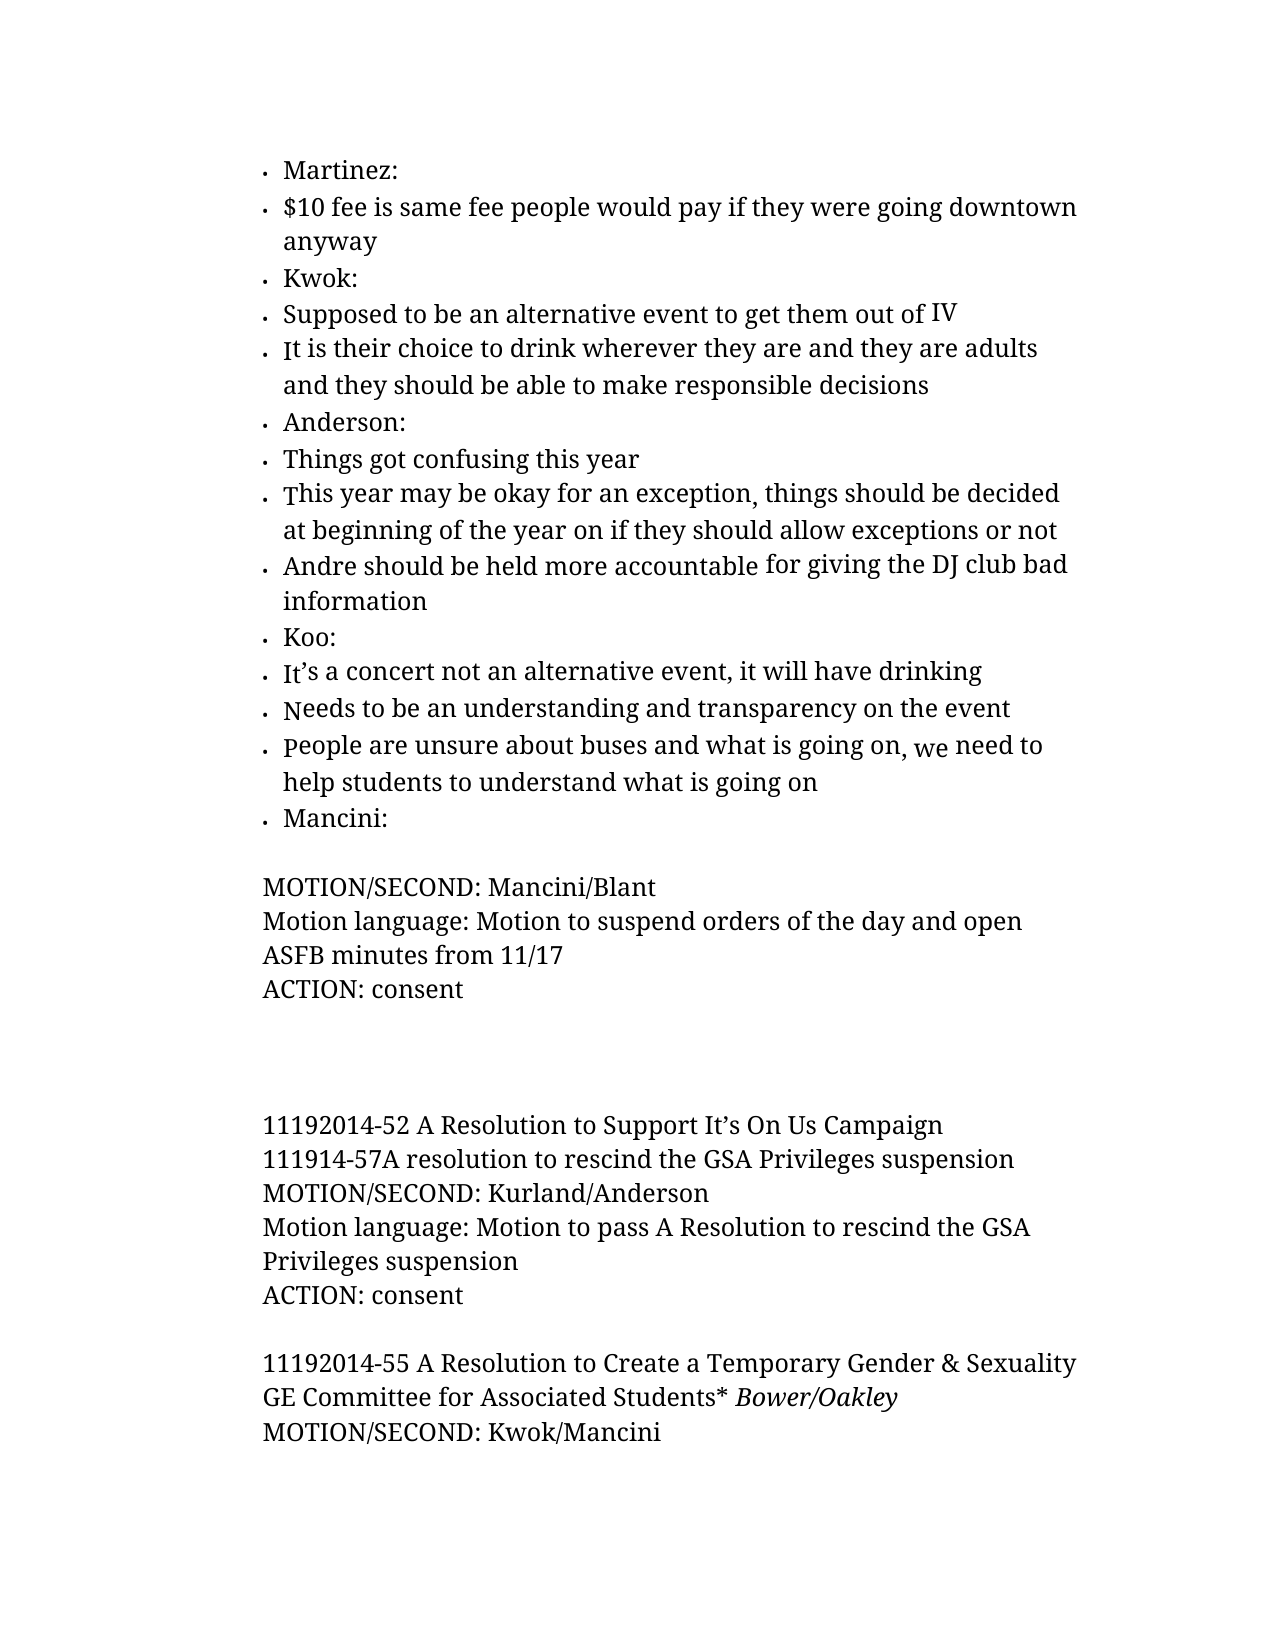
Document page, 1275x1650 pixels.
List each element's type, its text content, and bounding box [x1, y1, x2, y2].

text Motion language: Motion to suspend orders of the day and open ASFB minutes from 11/17 [262, 903, 1087, 971]
list Supposed to be an alternative event to get them out of IV [262, 294, 1087, 331]
list Things got confusing this year [262, 439, 1087, 476]
text MOTION/SECOND: Kwok/Mancini [187, 1414, 1087, 1448]
list $10 fee is same fee people would pay if they were going downtown anyway [262, 187, 1087, 258]
text 111914-57A resolution to rescind the GSA Privileges suspension [262, 1142, 1087, 1176]
list It is their choice to drink wherever they are and they are adults and they should be able to make responsible decisions [262, 331, 1087, 402]
list Andre should be held more accountable for giving the DJ club bad information [262, 546, 1087, 617]
text Motion language: Motion to pass A Resolution to rescind the GSA Privileges suspension [262, 1210, 1087, 1278]
list Anderson: [262, 402, 1087, 439]
list It’s a concert not an alternative event, it will have drinking [262, 654, 1087, 691]
text 11192014-55 A Resolution to Create a Temporary Gender & Sexuality GE Committee for Associated Students* Bower/Oakley [262, 1346, 1087, 1414]
list Kwok: [262, 258, 1087, 294]
text ACTION: consent [262, 1278, 1087, 1312]
text ACTION: consent [262, 971, 1087, 1005]
list Martinez: [262, 150, 1087, 187]
text MOTION/SECOND: Kurland/Anderson [262, 1176, 1087, 1210]
text MOTION/SECOND: Mancini/Blant [262, 869, 1087, 903]
list People are unsure about buses and what is going on, we need to help students to understand what is going on [262, 727, 1087, 798]
text 11192014-52 A Resolution to Support It’s On Us Campaign [262, 1108, 1087, 1142]
list Koo: [262, 617, 1087, 654]
list This year may be okay for an exception, things should be decided at beginning of the year on if they should allow exceptions or not [262, 476, 1087, 546]
list Needs to be an understanding and transparency on the event [262, 691, 1087, 727]
list Mancini: [262, 798, 1087, 835]
